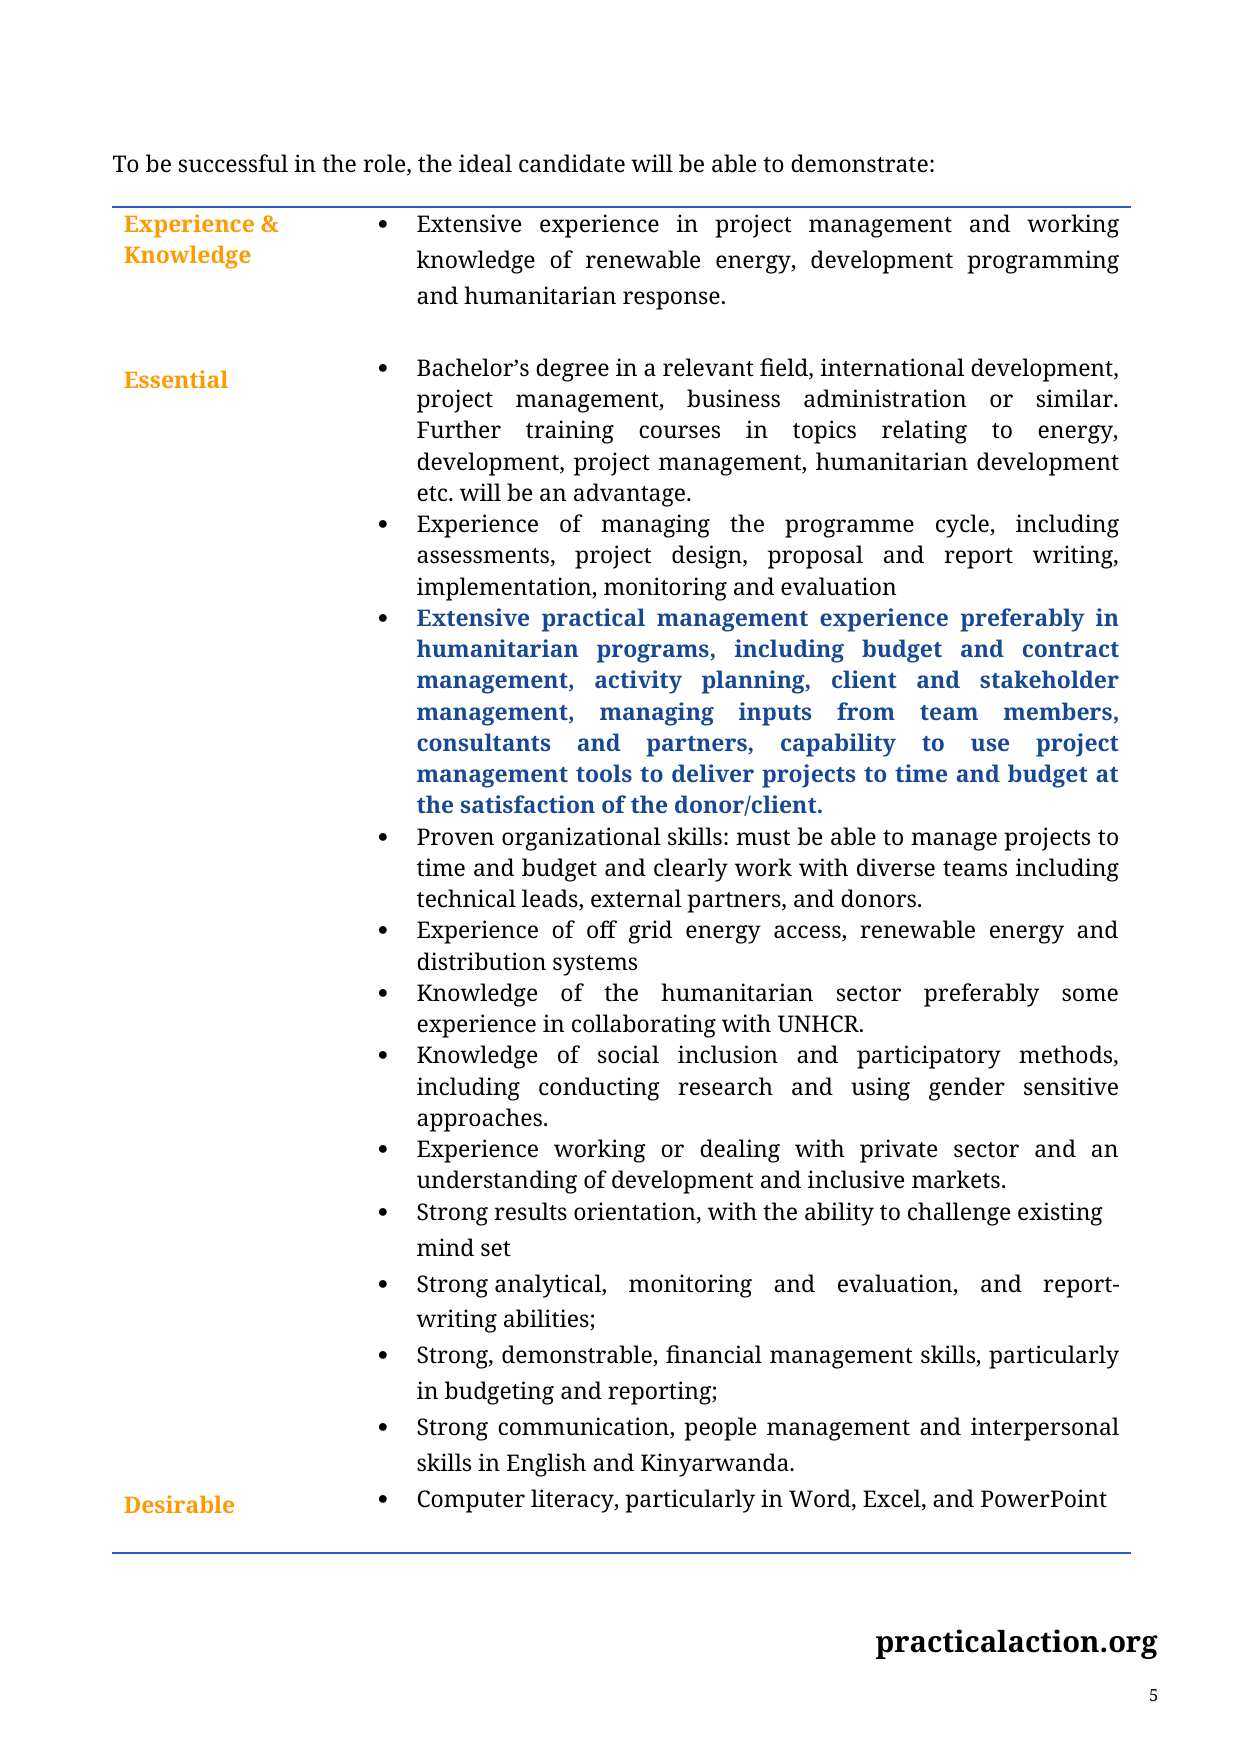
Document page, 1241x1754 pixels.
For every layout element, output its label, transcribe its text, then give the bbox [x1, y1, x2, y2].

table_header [330, 208, 1131, 1552]
text To be successful in the role, the ideal candidate will be able to demonstrate: [112, 148, 1128, 179]
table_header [112, 208, 330, 1552]
